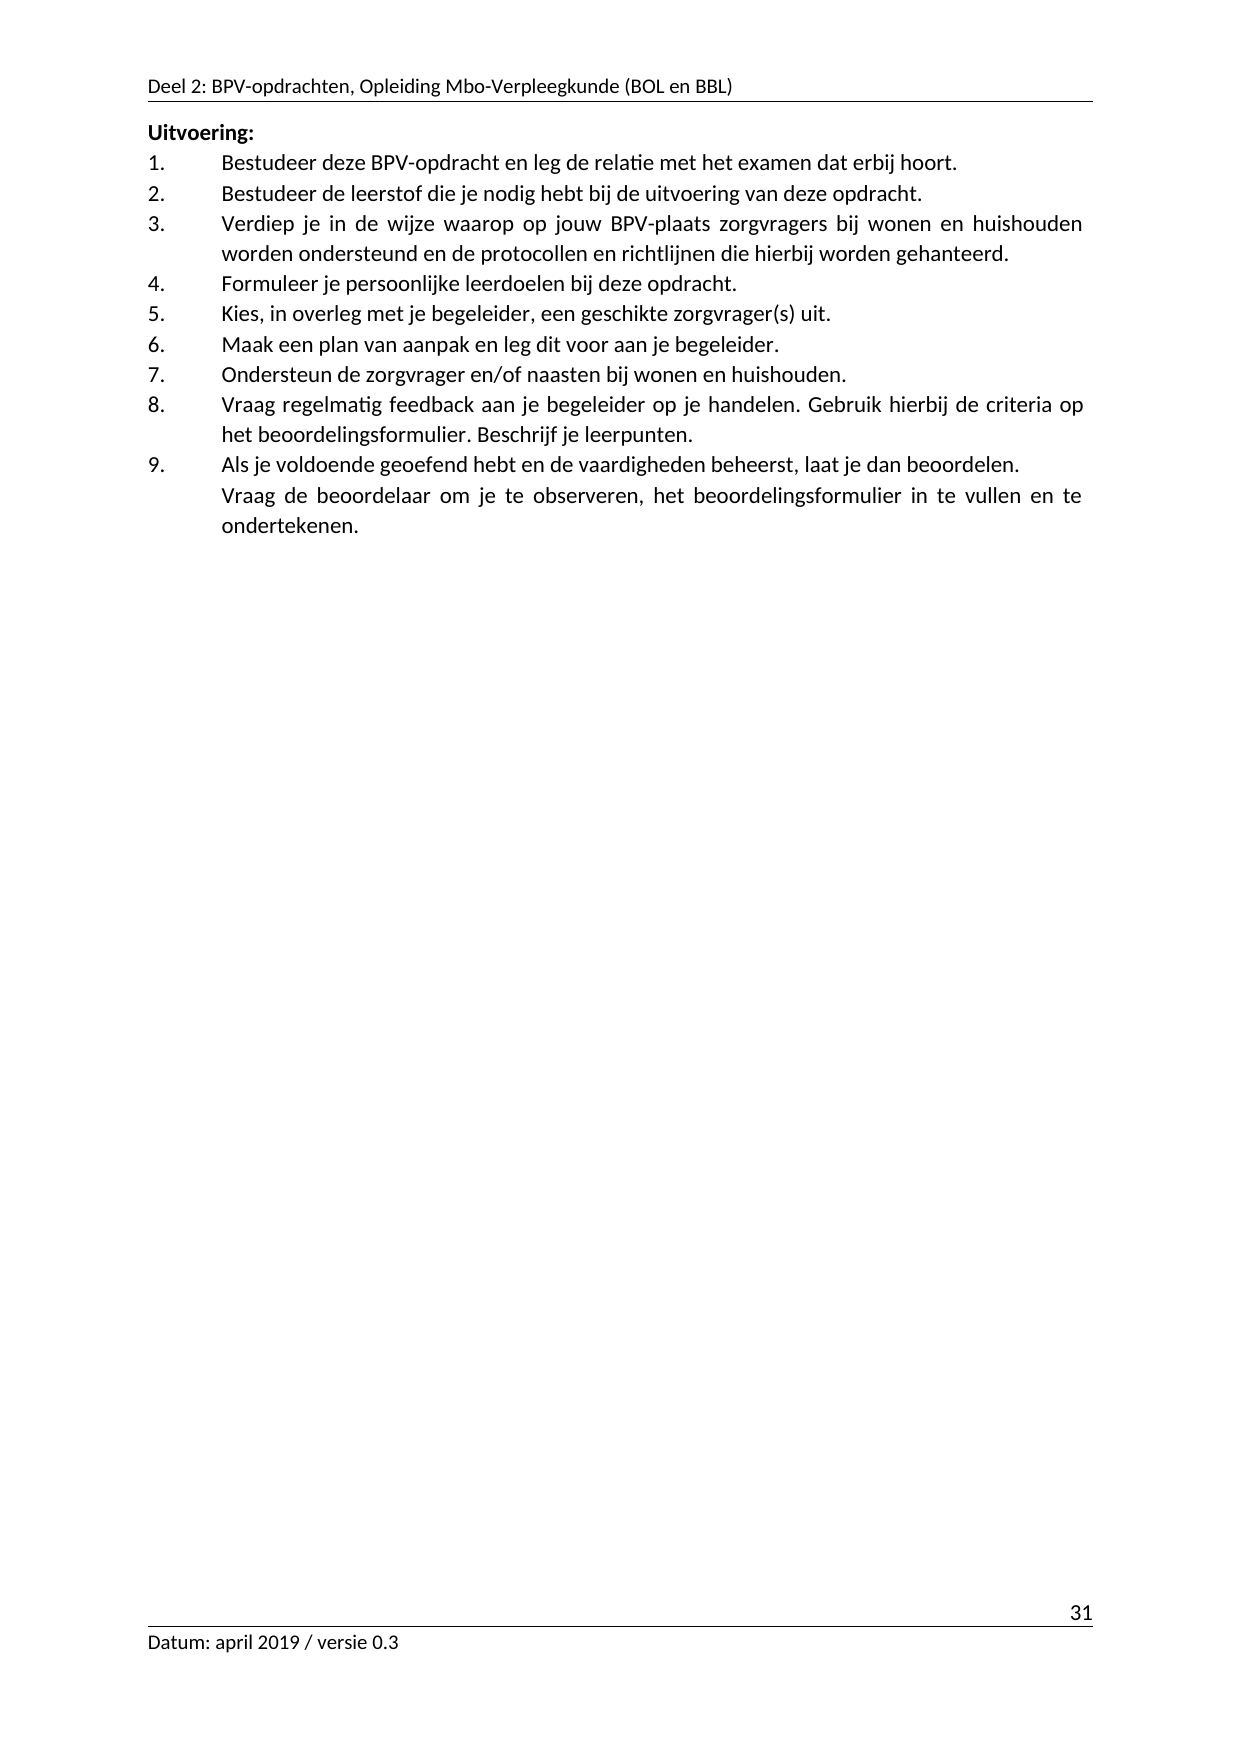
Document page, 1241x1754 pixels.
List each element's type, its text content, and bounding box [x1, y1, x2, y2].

text 6. Maak een plan van aanpak en leg dit voor aan je begeleider. [148, 330, 1093, 358]
text 5. Kies, in overleg met je begeleider, een geschikte zorgvrager(s) uit. [148, 299, 1093, 327]
text 1. Bestudeer deze BPV-opdracht en leg de relatie met het examen dat erbij hoort. [148, 148, 1093, 176]
text 8. Vraag regelmatig feedback aan je begeleider op je handelen. Gebruik hierbij de criteria op het beoordelingsformulier. Beschrijf je leerpunten. [148, 390, 1093, 448]
text 9. Als je voldoende geoefend hebt en de vaardigheden beheerst, laat je dan beoordelen. [148, 451, 1093, 478]
text Uitvoering: [148, 118, 1093, 146]
text 2. Bestudeer de leerstof die je nodig hebt bij de uitvoering van deze opdracht. [148, 179, 1093, 207]
text 3. Verdiep je in de wijze waarop op jouw BPV-plaats zorgvragers bij wonen en huishouden worden ondersteund en de protocollen en richtlijnen die hierbij worden gehanteerd. [148, 209, 1093, 267]
text Vraag de beoordelaar om je te observeren, het beoordelingsformulier in te vullen en te ondertekenen. [148, 481, 1093, 539]
text 4. Formuleer je persoonlijke leerdoelen bij deze opdracht. [148, 269, 1093, 297]
text 7. Ondersteun de zorgvrager en/of naasten bij wonen en huishouden. [148, 360, 1093, 388]
